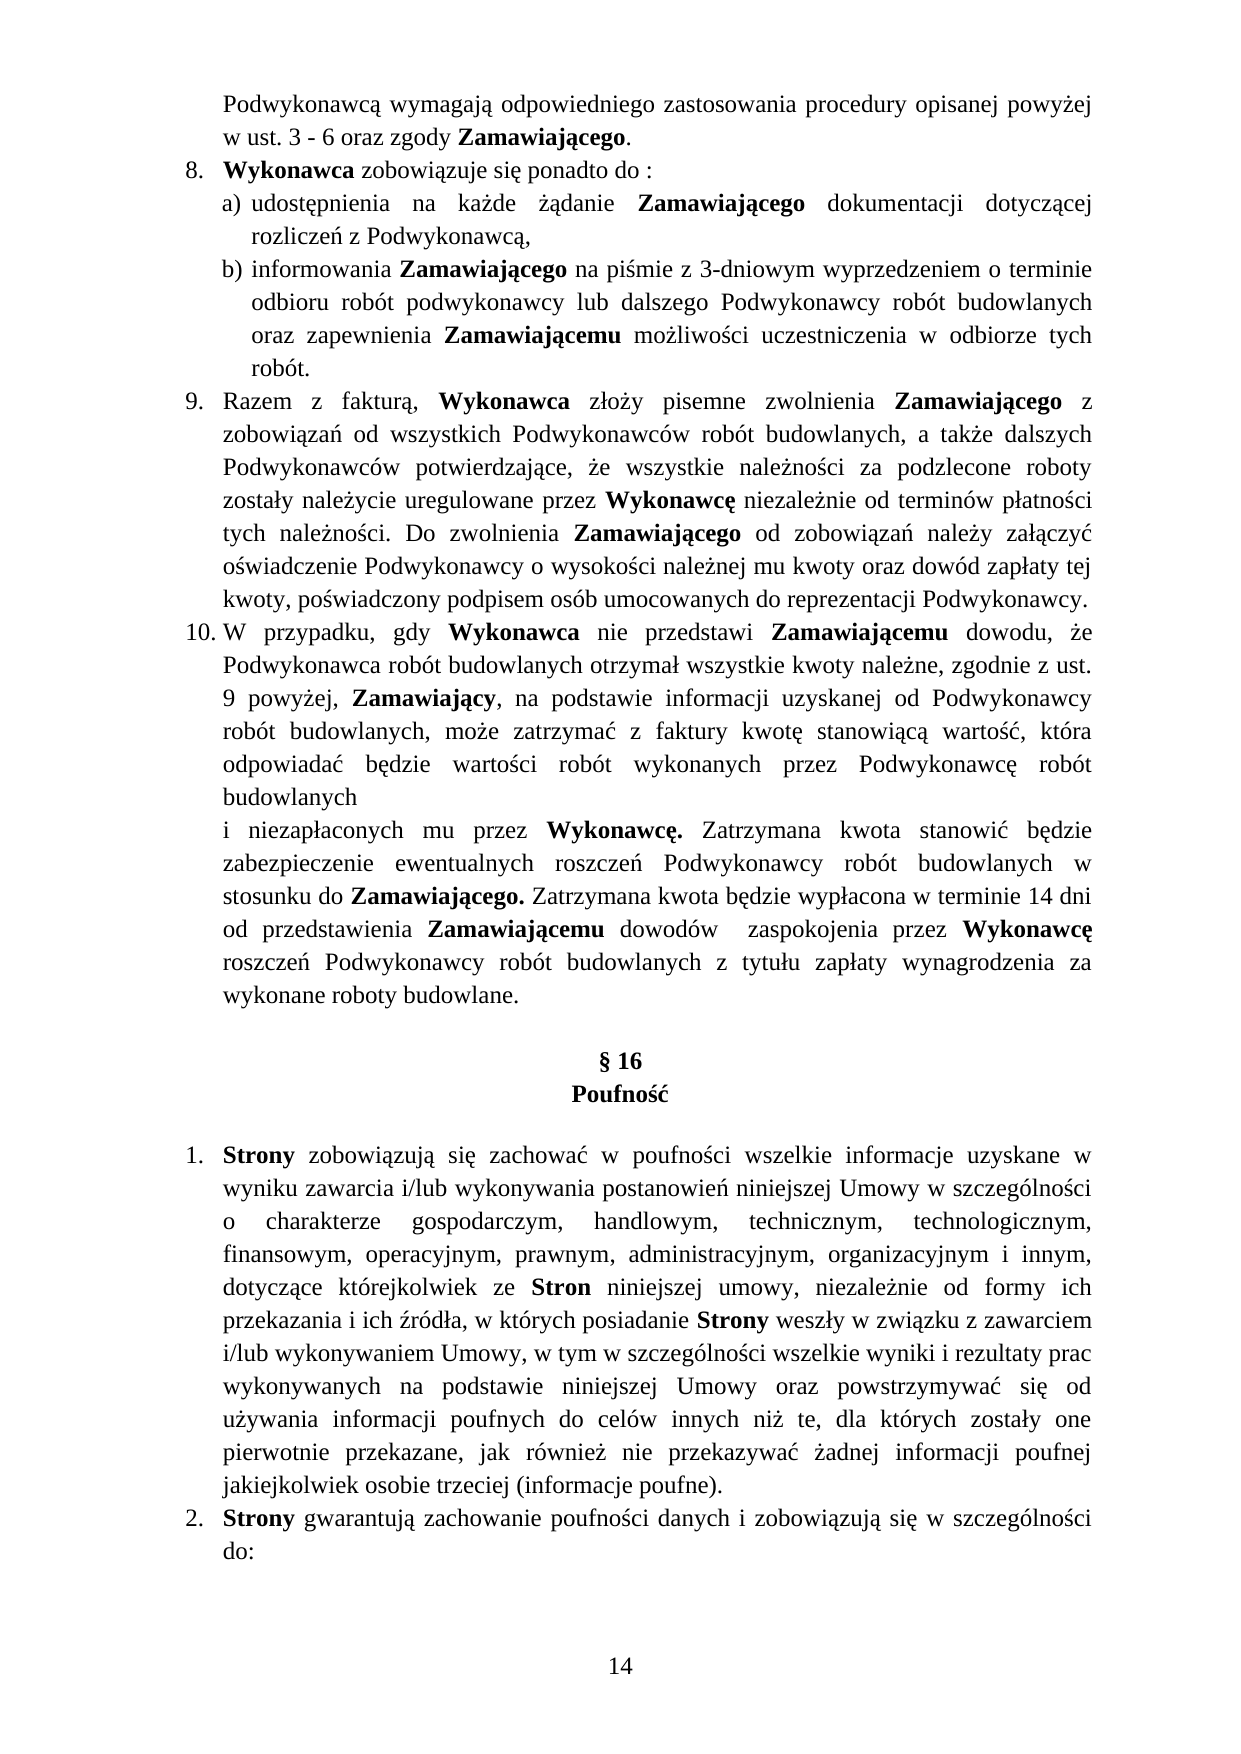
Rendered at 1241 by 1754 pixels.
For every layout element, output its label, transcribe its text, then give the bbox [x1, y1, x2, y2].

list Strony gwarantują zachowanie poufności danych i zobowiązują się w szczególności do: [185, 1503, 1092, 1565]
list Wykonawca zobowiązuje się ponadto do : [185, 155, 1092, 183]
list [185, 89, 1092, 150]
subtitle Poufność [148, 1079, 1092, 1108]
list Razem z fakturą, Wykonawca złoży pisemne zwolnienia Zamawiającego z zobowiązań od wszystkich Podwykonawców robót budowlanych, a także dalszych Podwykonawców potwierdzające, że wszystkie należności za podzlecone roboty zostały należycie uregulowane przez Wykonawcę niezależnie od terminów płatności tych należności. Do zwolnienia Zamawiającego od zobowiązań należy załączyć oświadczenie Podwykonawcy o wysokości należnej mu kwoty oraz dowód zapłaty tej kwoty, poświadczony podpisem osób umocowanych do reprezentacji Podwykonawcy. [185, 386, 1092, 613]
list W przypadku, gdy Wykonawca nie przedstawi Zamawiającemu dowodu, że Podwykonawca robót budowlanych otrzymał wszystkie kwoty należne, zgodnie z ust. 9 powyżej, Zamawiający, na podstawie informacji uzyskanej od Podwykonawcy robót budowlanych, może zatrzymać z faktury kwotę stanowiącą wartość, która odpowiadać będzie wartości robót wykonanych przez Podwykonawcę robót budowlanych i niezapłaconych mu przez Wykonawcę. Zatrzymana kwota stanowić będzie zabezpieczenie ewentualnych roszczeń Podwykonawcy robót budowlanych w stosunku do Zamawiającego. Zatrzymana kwota będzie wypłacona w terminie 14 dni od przedstawienia Zamawiającemu dowodów zaspokojenia przez Wykonawcę roszczeń Podwykonawcy robót budowlanych z tytułu zapłaty wynagrodzenia za wykonane roboty budowlane. [185, 617, 1092, 1009]
list informowania Zamawiającego na piśmie z 3-dniowym wyprzedzeniem o terminie odbioru robót podwykonawcy lub dalszego Podwykonawcy robót budowlanych oraz zapewnienia Zamawiającemu możliwości uczestniczenia w odbiorze tych robót. [222, 254, 1092, 382]
text § 16 [148, 1046, 1092, 1075]
list udostępnienia na każde żądanie Zamawiającego dokumentacji dotyczącej rozliczeń z Podwykonawcą, [222, 188, 1092, 249]
list Strony zobowiązują się zachować w poufności wszelkie informacje uzyskane w wyniku zawarcia i/lub wykonywania postanowień niniejszej Umowy w szczególności o charakterze gospodarczym, handlowym, technicznym, technologicznym, finansowym, operacyjnym, prawnym, administracyjnym, organizacyjnym i innym, dotyczące którejkolwiek ze Stron niniejszej umowy, niezależnie od formy ich przekazania i ich źródła, w których posiadanie Strony weszły w związku z zawarciem i/lub wykonywaniem Umowy, w tym w szczególności wszelkie wyniki i rezultaty prac wykonywanych na podstawie niniejszej Umowy oraz powstrzymywać się od używania informacji poufnych do celów innych niż te, dla których zostały one pierwotnie przekazane, jak również nie przekazywać żadnej informacji poufnej jakiejkolwiek osobie trzeciej (informacje poufne). [185, 1140, 1092, 1499]
